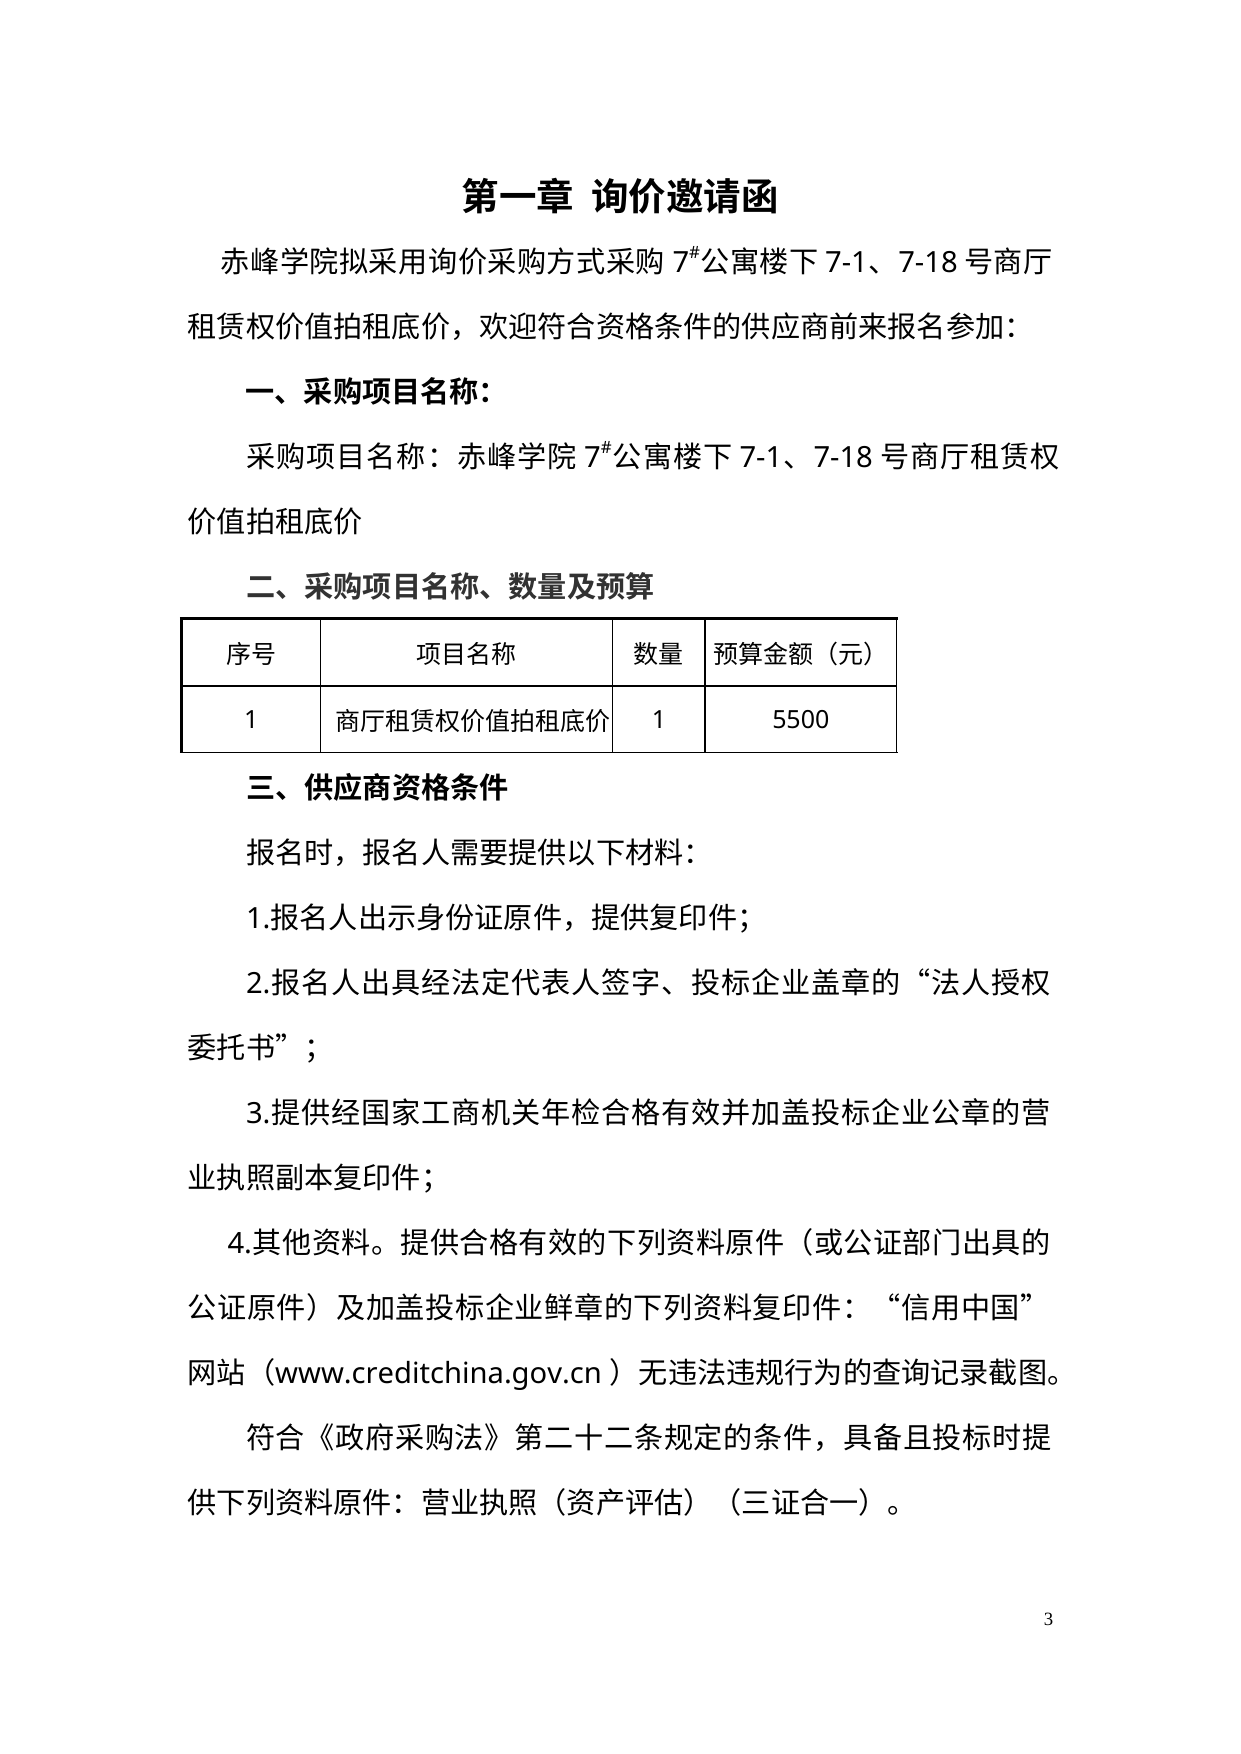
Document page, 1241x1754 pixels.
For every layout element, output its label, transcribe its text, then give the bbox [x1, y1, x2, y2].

table_cell 1 [613, 687, 704, 752]
text 二、采购项目名称、数量及预算 [187, 552, 1053, 617]
text 一、采购项目名称： [187, 357, 1053, 422]
table_header 预算金额（元） [706, 620, 896, 685]
text 4.其他资料。提供合格有效的下列资料原件（或公证部门出具的公证原件）及加盖投标企业鲜章的下列资料复印件：“信用中国”网站（www.creditchina.gov.cn ）无违法违规行为的查询记录截图。 [187, 1208, 1053, 1403]
table_cell 5500 [706, 687, 896, 752]
text 三、供应商资格条件 [187, 753, 1053, 818]
text 符合《政府采购法》第二十二条规定的条件，具备且投标时提供下列资料原件：营业执照（资产评估）（三证合一）。 [187, 1403, 1053, 1533]
text 1.报名人出示身份证原件，提供复印件； [187, 883, 1053, 948]
text 第一章 询价邀请函 [187, 162, 1053, 227]
text 报名时，报名人需要提供以下材料： [187, 818, 1053, 883]
table_cell 1 [183, 687, 320, 752]
table_header 项目名称 [321, 620, 612, 685]
text 3.提供经国家工商机关年检合格有效并加盖投标企业公章的营业执照副本复印件； [187, 1078, 1053, 1208]
table_header 序号 [183, 620, 320, 685]
text 赤峰学院拟采用询价采购方式采购7#公寓楼下7-1、7-18号商厅租赁权价值拍租底价，欢迎符合资格条件的供应商前来报名参加： [187, 227, 1053, 357]
text 采购项目名称：赤峰学院7#公寓楼下7-1、7-18号商厅租赁权价值拍租底价 [187, 422, 1060, 552]
text 2.报名人出具经法定代表人签字、投标企业盖章的“法人授权委托书”； [187, 948, 1053, 1078]
table_header 数量 [613, 620, 704, 685]
table_cell 商厅租赁权价值拍租底价 [321, 687, 612, 752]
